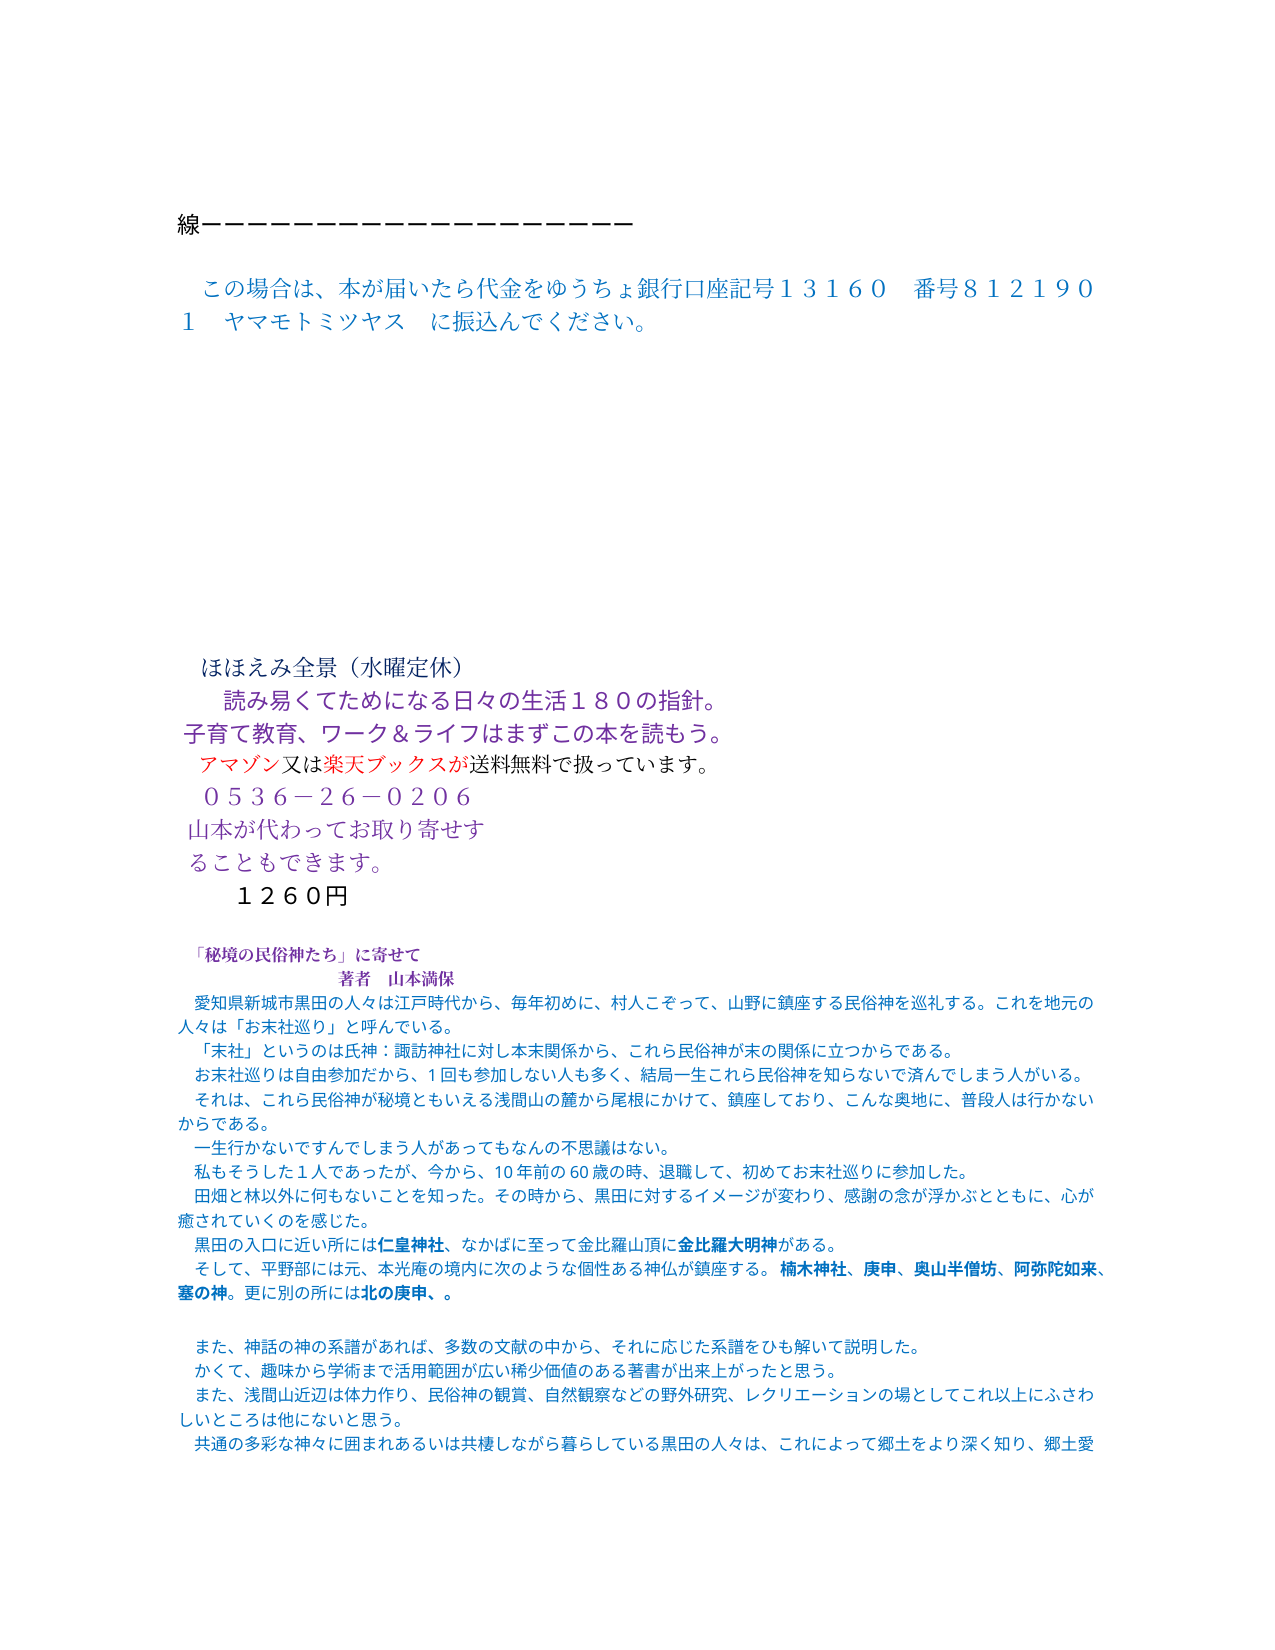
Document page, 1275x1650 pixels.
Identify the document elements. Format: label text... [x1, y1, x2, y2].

text お末社巡りは自由参加だから、1回も参加しない人も多く、結局一生これら民俗神を知らないで済んでしまう人がいる。 [177, 1062, 1098, 1087]
text 愛知県新城市黒田の人々は江戸時代から、毎年初めに、村人こぞって、山野に鎮座する民俗神を巡礼する。これを地元の人々は「お末社巡り」と呼んでいる。 [177, 990, 1098, 1038]
text ０５３６－２６－０２０６ [177, 779, 1098, 812]
text かくて、趣味から学術まで活用範囲が広い稀少価値のある著書が出来上がったと思う。 [177, 1358, 1098, 1382]
text アマゾン又は楽天ブックスが送料無料で扱っています。 [177, 749, 1098, 779]
text ることもできます。 [188, 845, 1098, 878]
text 私もそうした１人であったが、今から、10年前の60歳の時、退職して、初めてお末社巡りに参加した。 [177, 1159, 1098, 1183]
text 田畑と林以外に何もないことを知った。その時から、黒田に対するイメージが変わり、感謝の念が浮かぶとともに、心が癒されていくのを感じた。 [177, 1183, 1098, 1232]
text そして、平野部には元、本光庵の境内に次のような個性ある神仏が鎮座する。楠木神社、庚申、奥山半僧坊、阿弥陀如来、塞の神。更に別の所には北の庚申、。 [177, 1256, 1098, 1304]
text ほほえみ全景（水曜定休） [177, 649, 1098, 682]
text それは、これら民俗神が秘境ともいえる浅間山の麓から尾根にかけて、鎮座しており、こんな奥地に、普段人は行かないからである。 [177, 1087, 1098, 1135]
text １２６０円 [188, 878, 1098, 911]
text この場合は、本が届いたら代金をゆうちょ銀行口座記号１３１６０ 番号８１２１９０１ ヤマモトミツヤス に振込んでください。 [177, 271, 1098, 337]
text 読み易くてためになる日々の生活１８０の指針。 [177, 682, 1098, 716]
text 黒田の入口に近い所には仁皇神社、なかばに至って金比羅山頂に金比羅大明神がある。 [177, 1232, 1098, 1256]
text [177, 207, 1098, 240]
text また、神話の神の系譜があれば、多数の文献の中から、それに応じた系譜をひも解いて説明した。 [177, 1334, 1098, 1358]
text 子育て教育、ワーク＆ライフはまずこの本を読もう。 [177, 716, 1098, 749]
text 「末社」というのは氏神：諏訪神社に対し本末関係から、これら民俗神が末の関係に立つからである。 [177, 1038, 1098, 1062]
text 山本が代わってお取り寄せす [188, 812, 1098, 845]
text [177, 1431, 1098, 1455]
text 著者 山本満保 [188, 966, 1098, 990]
text 「秘境の民俗神たち」に寄せて [188, 942, 1098, 966]
text また、浅間山近辺は体力作り、民俗神の観賞、自然観察などの野外研究、レクリエーションの場としてこれ以上にふさわしいところは他にないと思う。 [177, 1382, 1098, 1431]
text 一生行かないですんでしまう人があってもなんの不思議はない。 [177, 1135, 1098, 1159]
